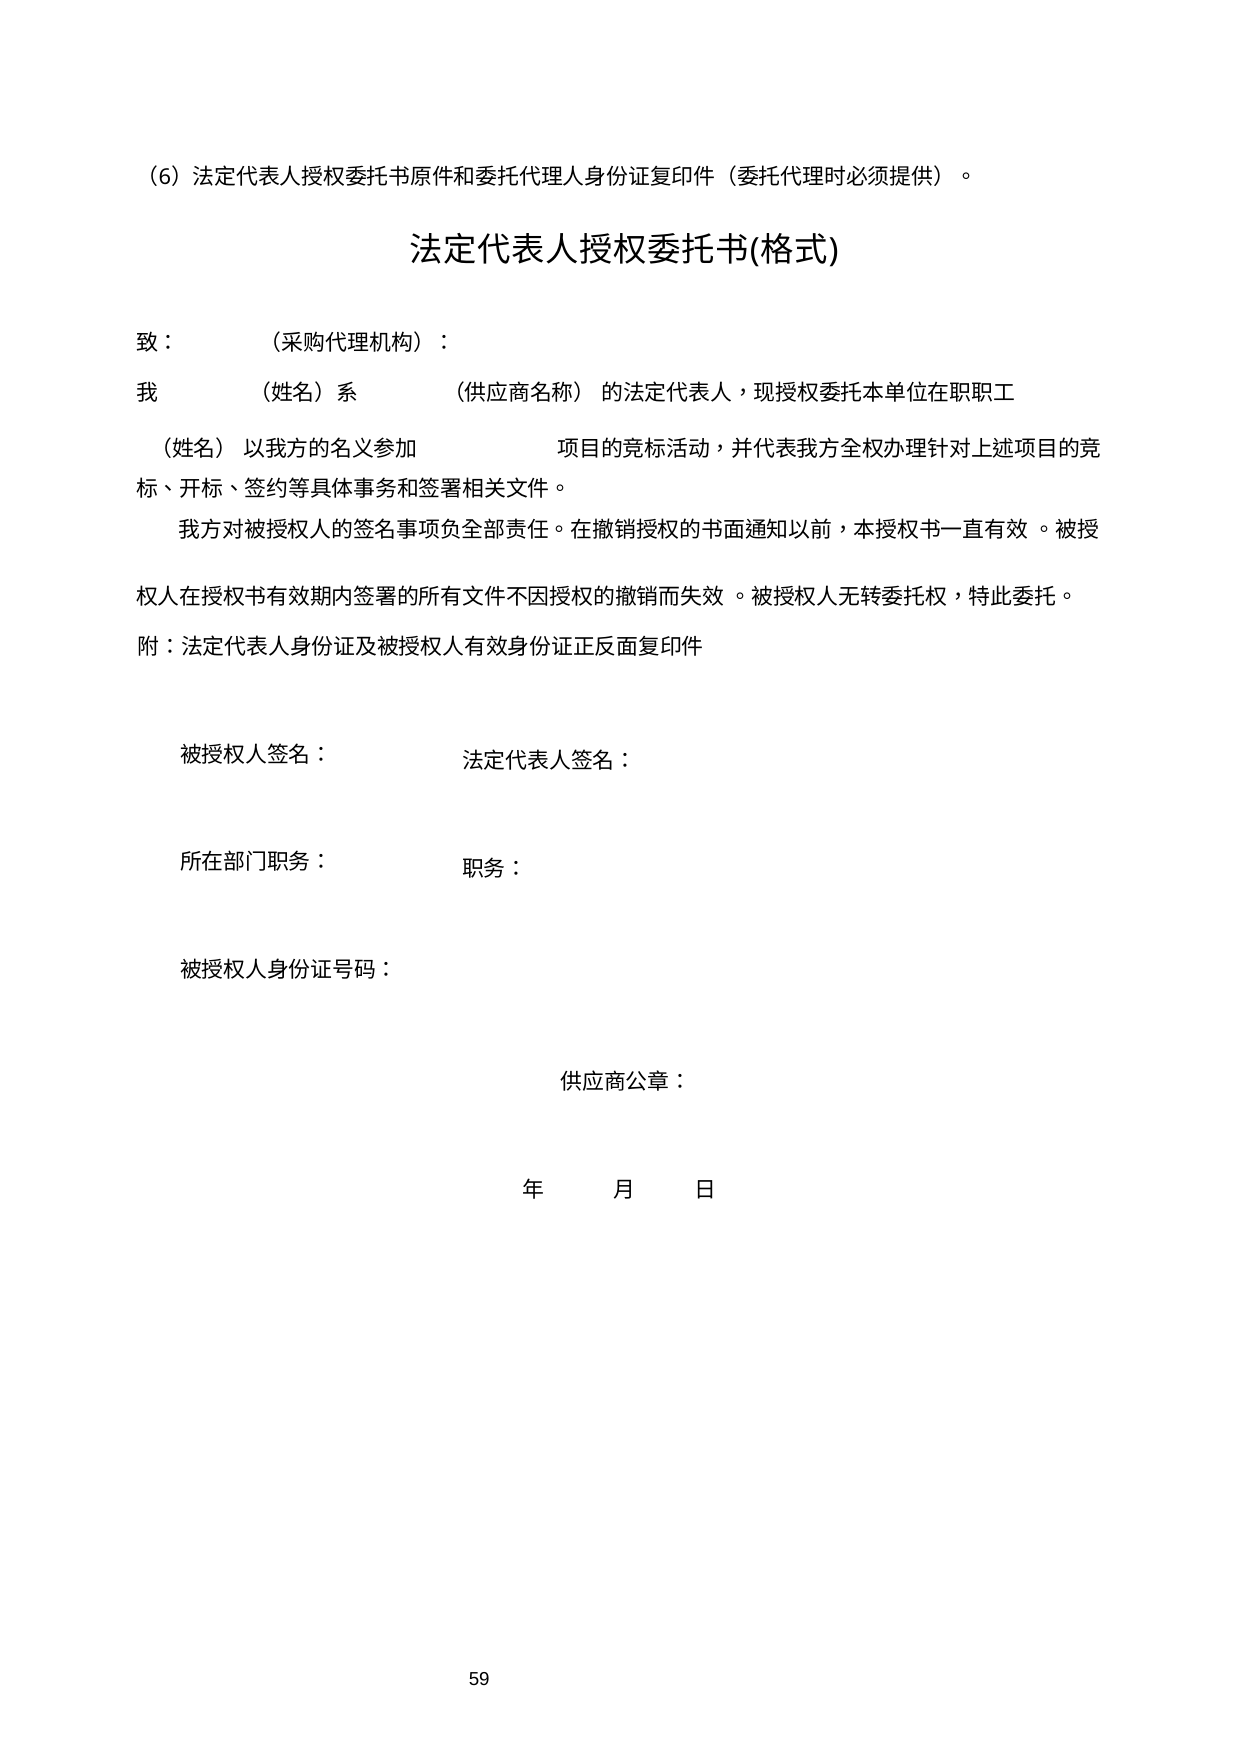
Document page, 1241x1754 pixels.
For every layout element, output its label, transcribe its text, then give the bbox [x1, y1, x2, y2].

text 被授权人身份证号码： [180, 958, 452, 980]
text 标、开标、签约等具体事务和签署相关文件。 [136, 478, 1102, 501]
text 供应商公章： [560, 1071, 1102, 1094]
text （姓名） 以我方的名义参加 项目的竞标活动，并代表我方全权办理针对上述项目的竞 [136, 433, 1102, 463]
text 所在部门职务： [180, 851, 452, 874]
text （6）法定代表人授权委托书原件和委托代理人身份证复印件（委托代理时必须提供）。 [136, 176, 1102, 234]
text 法定代表人授权委托书(格式) [409, 234, 1102, 268]
text 年 月 日 [522, 1178, 1102, 1201]
text 附：法定代表人身份证及被授权人有效身份证正反面复印件 [137, 636, 1102, 659]
text 我方对被授权人的签名事项负全部责任。在撤销授权的书面通知以前，本授权书一直有效 。被授 [136, 529, 1099, 586]
text 权人在授权书有效期内签署的所有文件不因授权的撤销而失效 。被授权人无转委托权，特此委托。 [136, 586, 1102, 609]
text 致： （采购代理机构）： [136, 332, 1102, 354]
text 被授权人签名： [180, 744, 452, 767]
text 我 （姓名）系 （供应商名称） 的法定代表人，现授权委托本单位在职职工 [136, 383, 1102, 405]
text 法定代表人签名： [462, 751, 1102, 773]
text 职务： [462, 858, 1102, 881]
